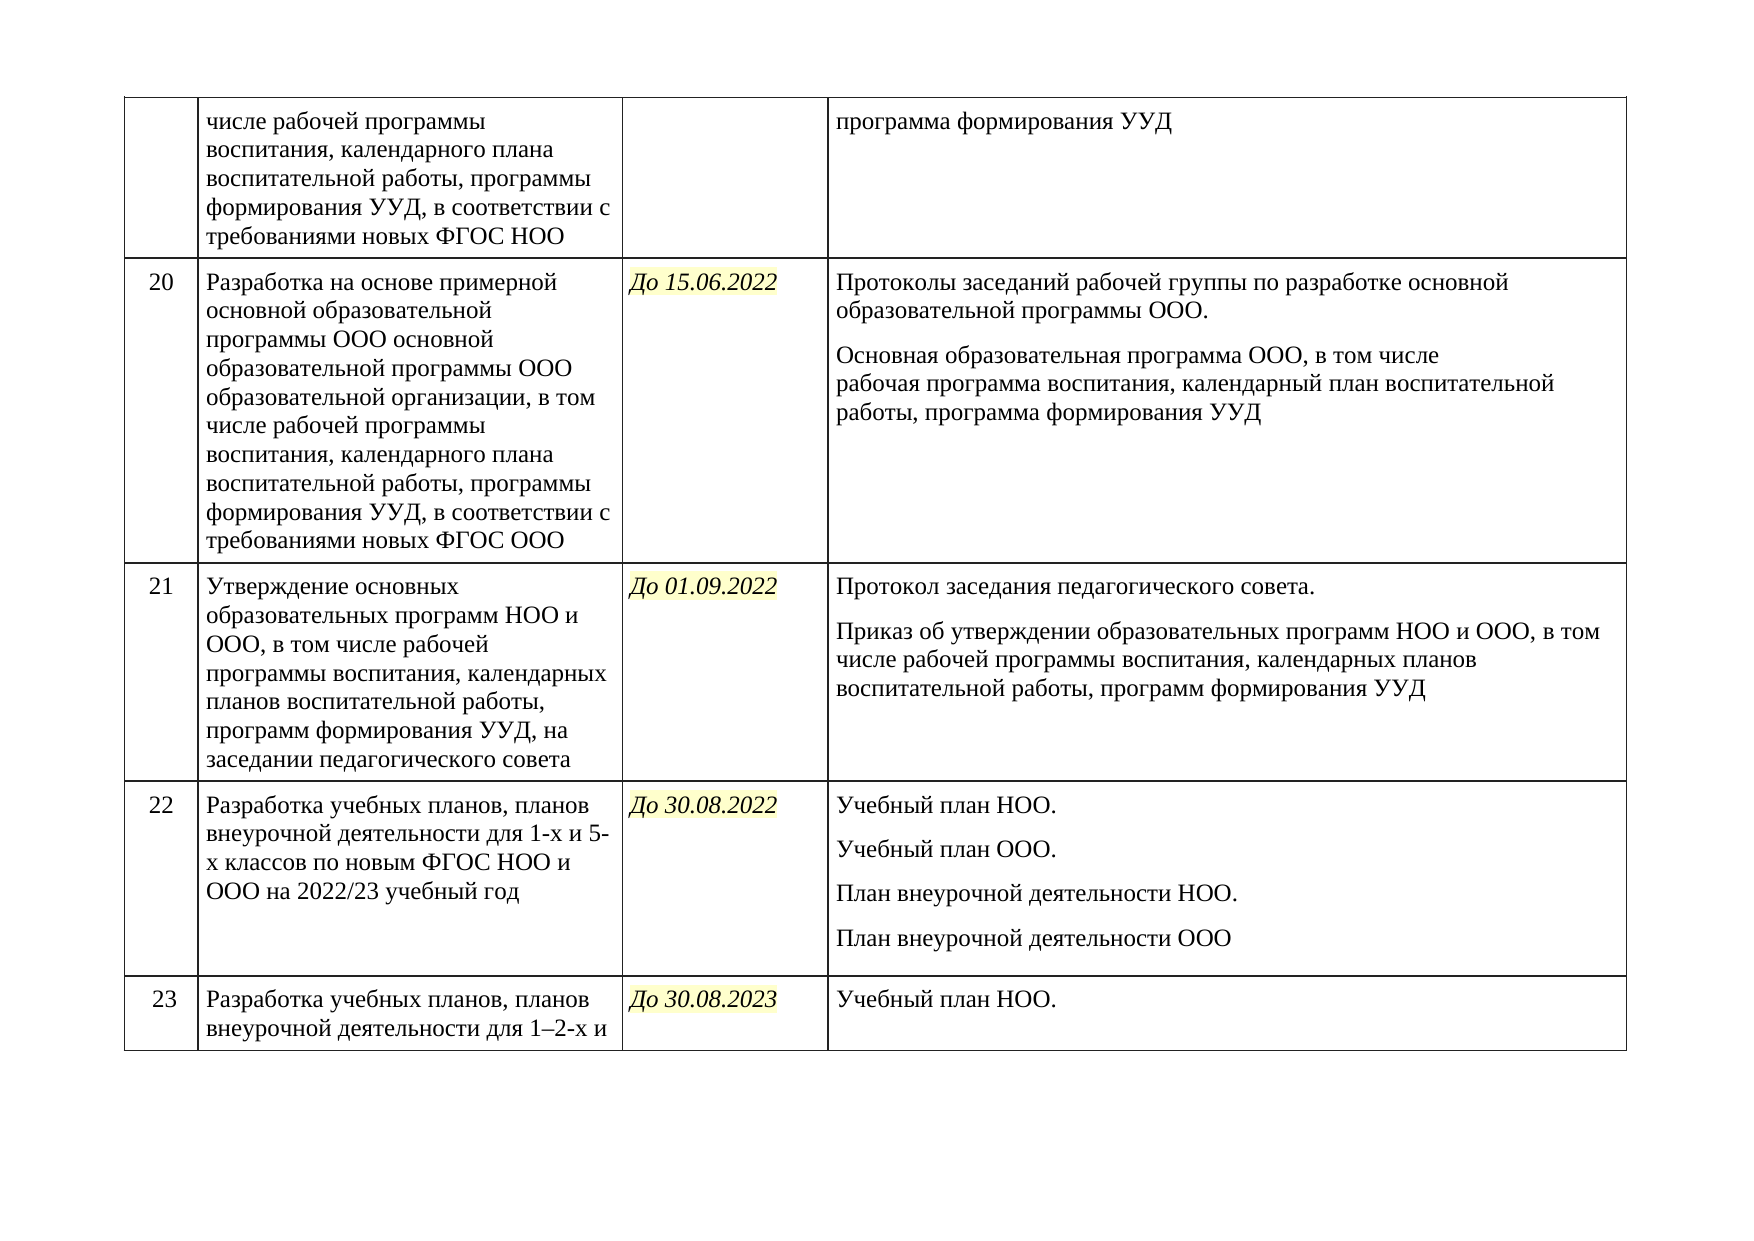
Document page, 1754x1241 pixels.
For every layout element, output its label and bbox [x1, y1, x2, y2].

table_header [117, 89, 1634, 1059]
